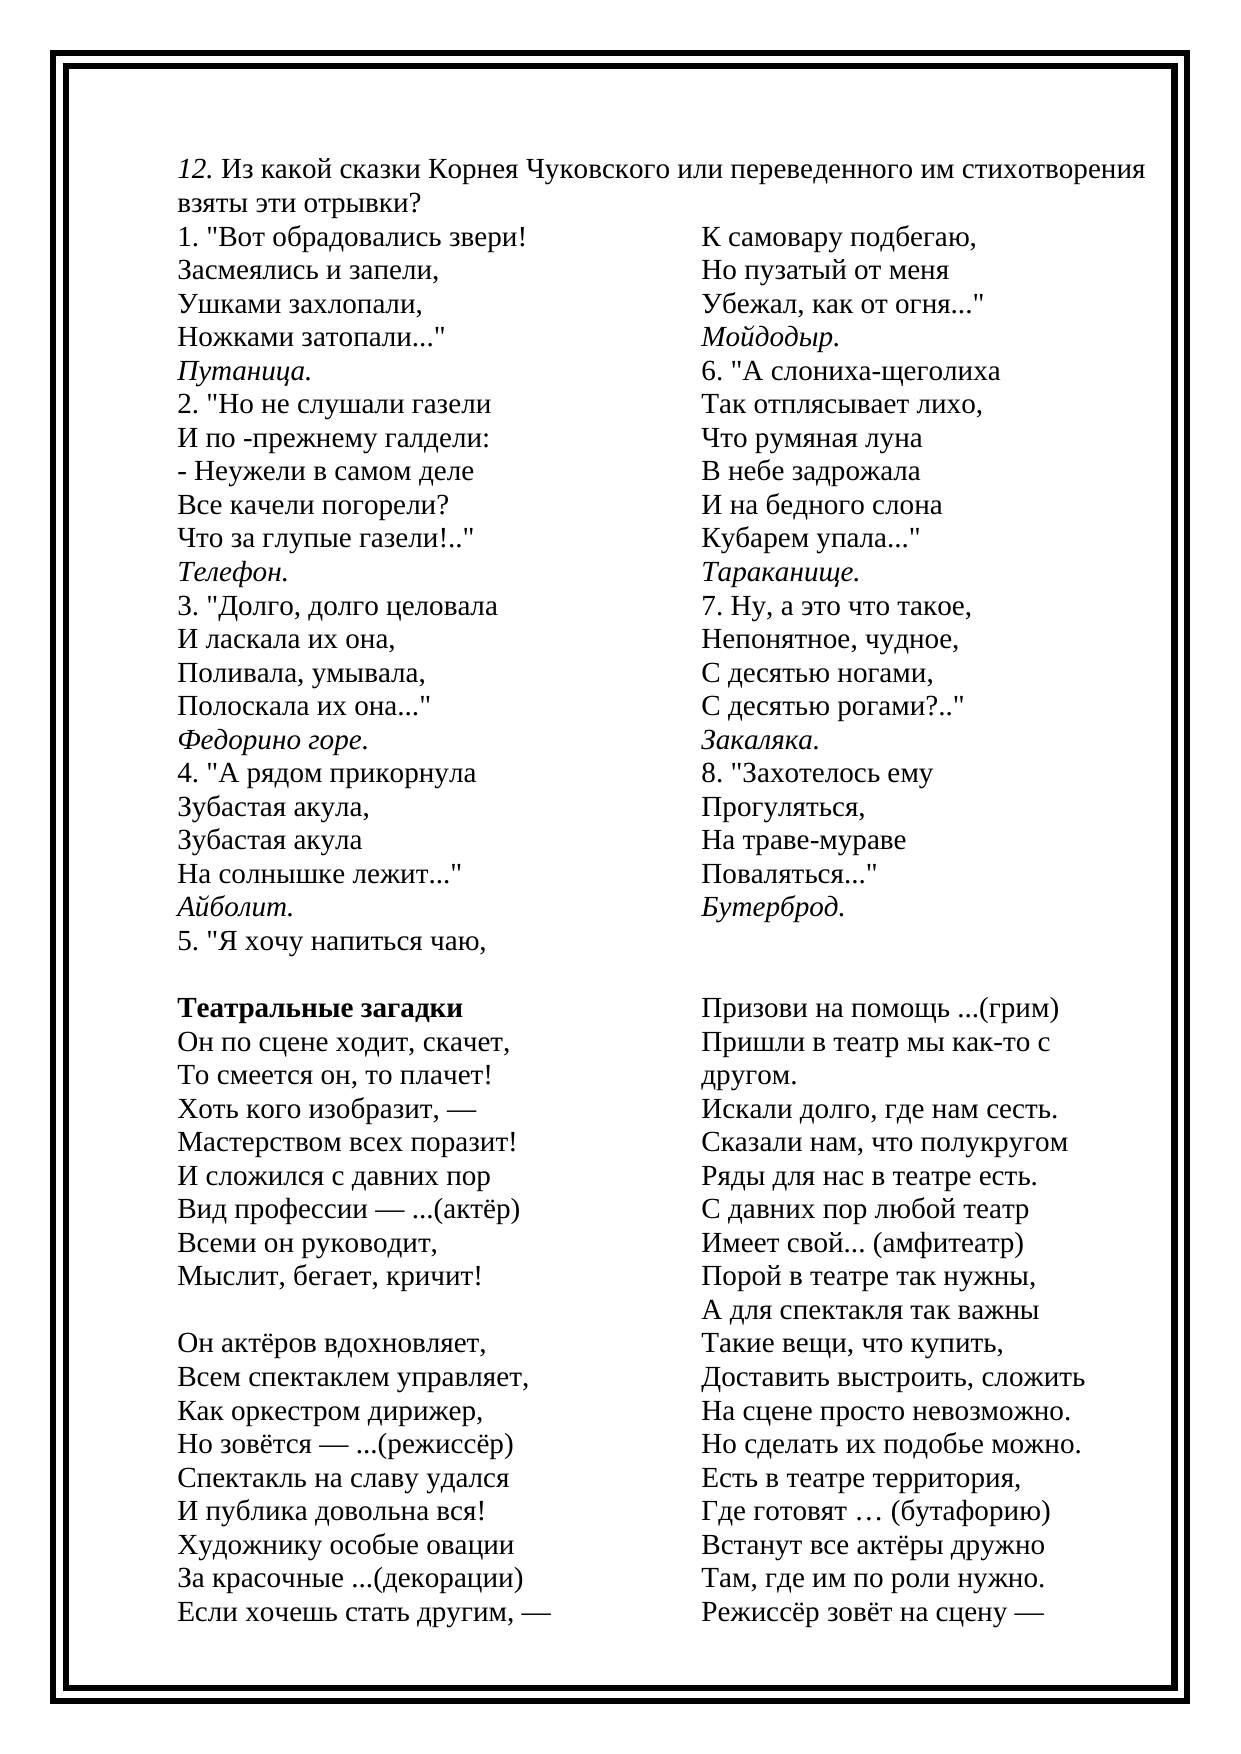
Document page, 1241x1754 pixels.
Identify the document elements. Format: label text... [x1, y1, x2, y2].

text А для спектакля так важны [701, 1292, 1152, 1326]
text Кубарем упала..." [701, 521, 1152, 554]
text Зубастая акула, [177, 789, 627, 822]
text Имеет свой... (амфитеатр) [701, 1225, 1152, 1258]
text Есть в театре территория, [701, 1460, 1152, 1493]
text Все качели погорели? [177, 487, 627, 521]
text Убежал, как от огня..." [701, 286, 1152, 319]
text Хоть кого изобразит, — [177, 1091, 627, 1124]
text Театральные загадки [177, 990, 627, 1024]
text Мойдодыр. [701, 319, 1152, 353]
text 3. "Долго, долго целовала [177, 588, 627, 621]
text Закаляка. [701, 722, 1152, 755]
text На траве-мураве [701, 822, 1152, 856]
text То смеется он, то плачет! [177, 1057, 627, 1091]
text Всеми он руководит, [177, 1225, 627, 1258]
text Что за глупые газели!.." [177, 521, 627, 554]
text Он актёров вдохновляет, [177, 1326, 627, 1359]
text Поливала, умывала, [177, 655, 627, 688]
text Художнику особые овации [177, 1527, 627, 1560]
text На сцене просто невозможно. [701, 1393, 1152, 1426]
text Доставить выстроить, сложить [701, 1359, 1152, 1393]
text Мыслит, бегает, кричит! [177, 1258, 627, 1292]
text И сложился с давних пор [177, 1158, 627, 1191]
text И по -прежнему галдели: [177, 420, 627, 453]
text Режиссёр зовёт на сцену — [701, 1594, 1152, 1627]
text Призови на помощь ...(грим) [701, 990, 1152, 1024]
text Где готовят … (бутафорию) [701, 1493, 1152, 1527]
text С десятью ногами, [701, 655, 1152, 688]
text Полоскала их она..." [177, 688, 627, 722]
text Так отплясывает лихо, [701, 386, 1152, 420]
text Поваляться..." [701, 856, 1152, 889]
text К самовару подбегаю, [701, 219, 1152, 252]
text Порой в театре так нужны, [701, 1258, 1152, 1292]
text За красочные ...(декорации) [177, 1560, 627, 1594]
text 7. Ну, а это что такое, [701, 588, 1152, 621]
text Встанут все актёры дружно [701, 1527, 1152, 1560]
text И на бедного слона [701, 487, 1152, 521]
text Если хочешь стать другим, — [177, 1594, 627, 1627]
text С десятью рогами?.." [701, 688, 1152, 722]
text Искали долго, где нам сесть. [701, 1091, 1152, 1124]
text Ряды для нас в театре есть. [701, 1158, 1152, 1191]
text Телефон. [177, 554, 627, 588]
text С давних пор любой театр [701, 1191, 1152, 1225]
text Что румяная луна [701, 420, 1152, 453]
text 1. "Вот обрадовались звери! [177, 219, 627, 252]
text Как оркестром дирижер, [177, 1393, 627, 1426]
text Бутерброд. [701, 889, 1152, 923]
text 12. Из какой сказки Корнея Чуковского или переведенного им стихотворения взяты эти отрывки? [177, 152, 1152, 219]
text На солнышке лежит..." [177, 856, 627, 889]
text Сказали нам, что полукругом [701, 1124, 1152, 1158]
text 6. "А слониха-щеголиха [701, 353, 1152, 386]
text Айболит. [177, 889, 627, 923]
text 4. "А рядом прикорнула [177, 755, 627, 789]
text В небе задрожала [701, 453, 1152, 487]
text - Неужели в самом деле [177, 453, 627, 487]
text Непонятное, чудное, [701, 621, 1152, 655]
text Ножками затопали..." [177, 319, 627, 353]
text 5. "Я хочу напиться чаю, [177, 923, 627, 957]
text Но сделать их подобье можно. [701, 1426, 1152, 1460]
text Спектакль на славу удался [177, 1460, 627, 1493]
text Мастерством всех поразит! [177, 1124, 627, 1158]
text Вид профессии — ...(актёр) [177, 1191, 627, 1225]
text Тараканище. [701, 554, 1152, 588]
text И ласкала их она, [177, 621, 627, 655]
text Там, где им по роли нужно. [701, 1560, 1152, 1594]
text И публика довольна вся! [177, 1493, 627, 1527]
text Но пузатый от меня [701, 252, 1152, 286]
text Всем спектаклем управляет, [177, 1359, 627, 1393]
text Пришли в театр мы как-то с другом. [701, 1024, 1152, 1091]
text Прогуляться, [701, 789, 1152, 822]
text Такие вещи, что купить, [701, 1326, 1152, 1359]
text Путаница. [177, 353, 627, 386]
text Он по сцене ходит, скачет, [177, 1024, 627, 1057]
text 8. "Захотелось ему [701, 755, 1152, 789]
text Федорино горе. [177, 722, 627, 755]
text Засмеялись и запели, [177, 252, 627, 286]
text 2. "Но не слушали газели [177, 386, 627, 420]
text Зубастая акула [177, 822, 627, 856]
text Ушками захлопали, [177, 286, 627, 319]
text Но зовётся — ...(режиссёр) [177, 1426, 627, 1460]
